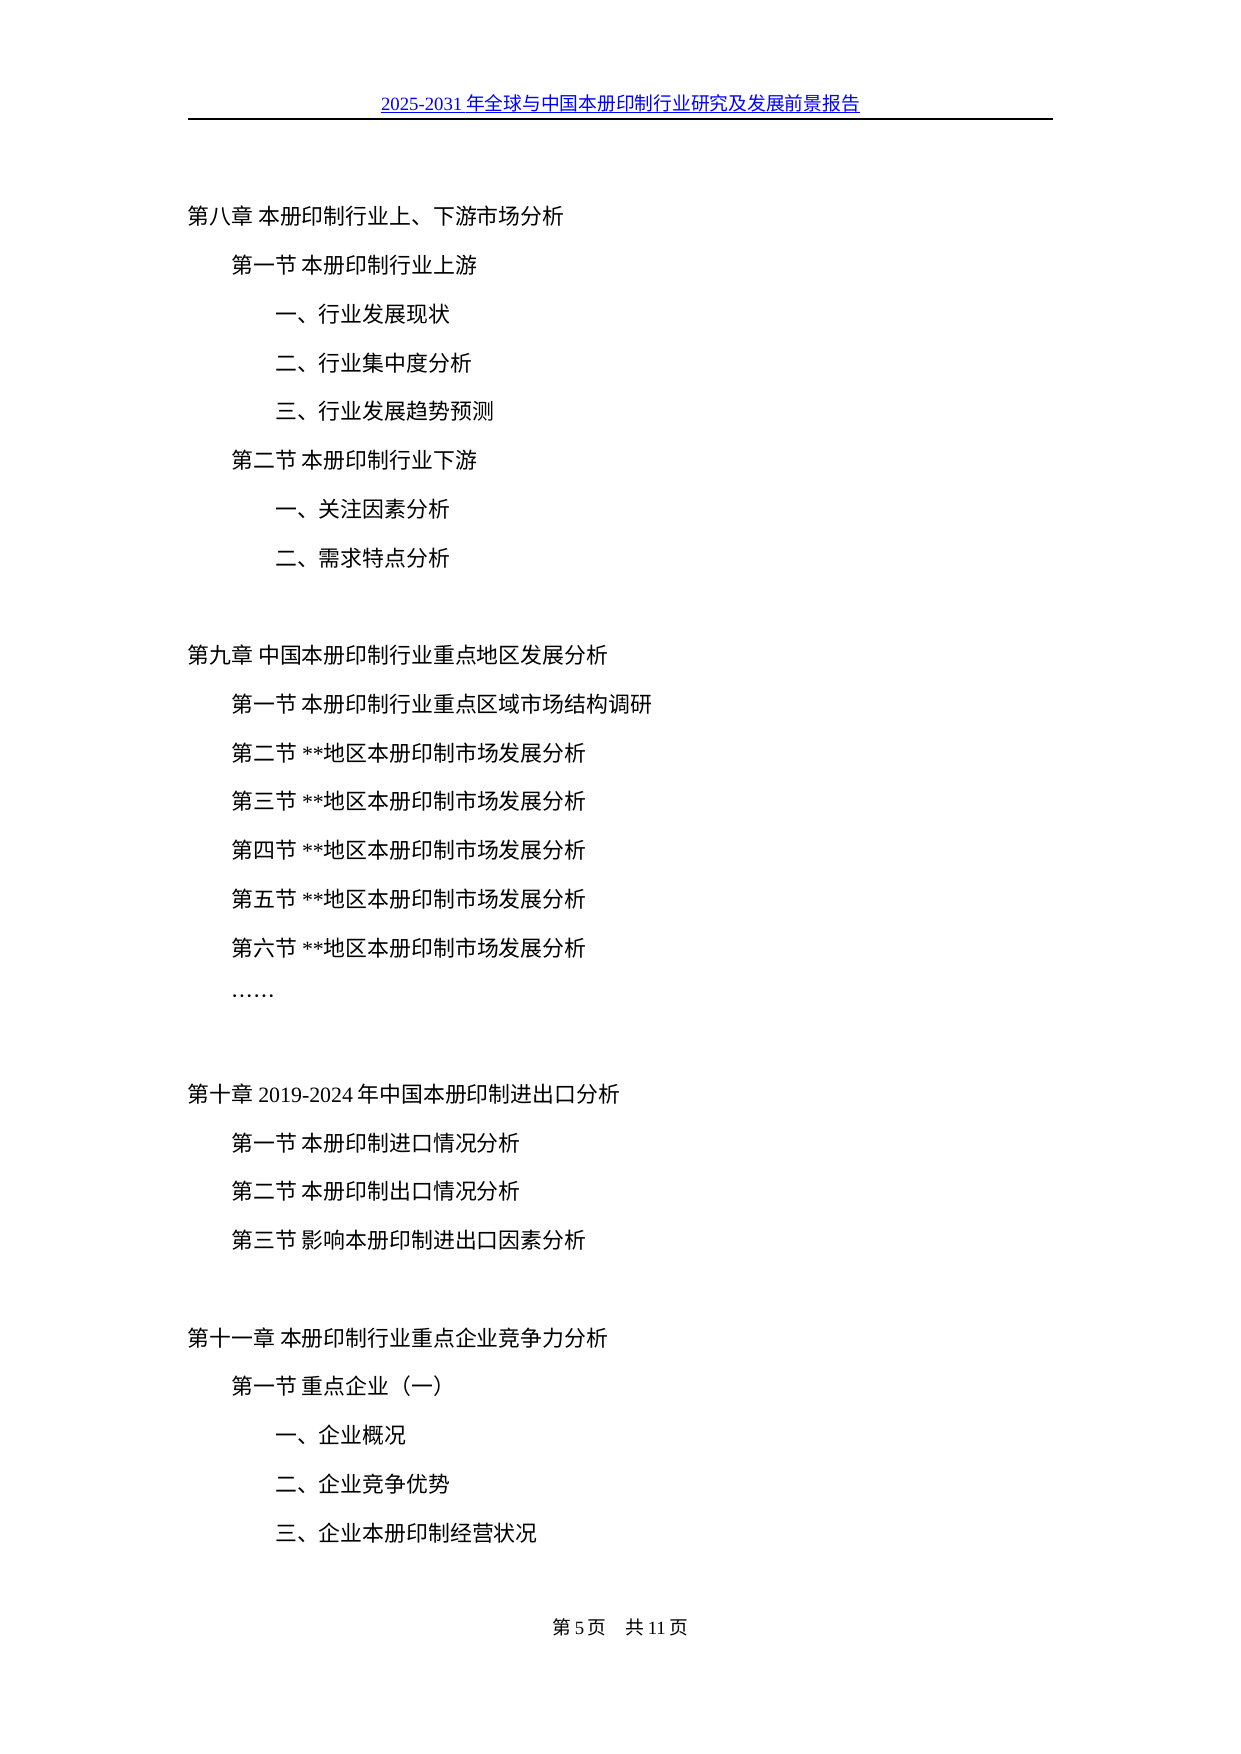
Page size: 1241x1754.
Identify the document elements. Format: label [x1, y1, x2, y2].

text [187, 150, 1053, 1548]
